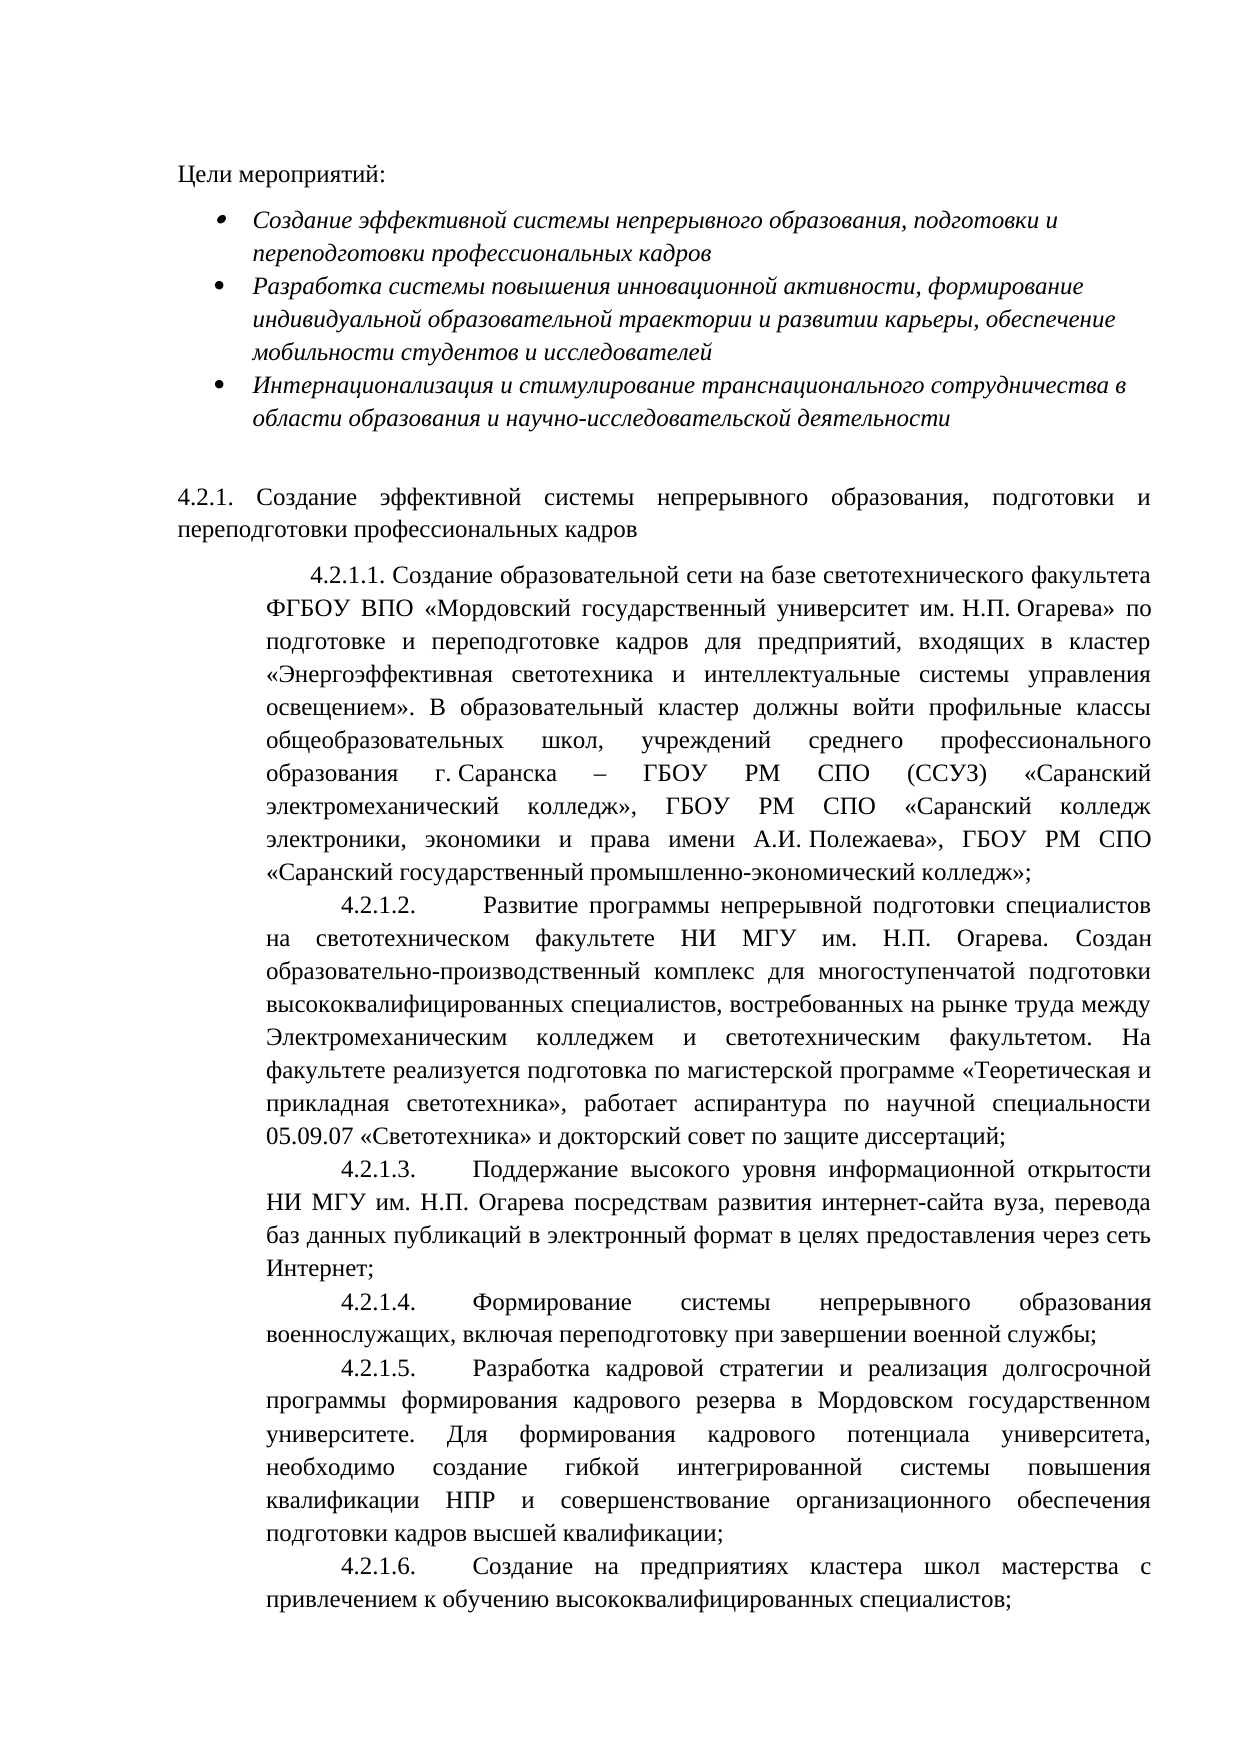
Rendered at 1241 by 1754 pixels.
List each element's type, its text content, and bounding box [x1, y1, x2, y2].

text 4.2.1.1. Создание образовательной сети на базе светотехнического факультета ФГБОУ ВПО «Мордовский государственный университет им. Н.П. Огарева» по подготовке и переподготовке кадров для предприятий, входящих в кластер «Энергоэффективная светотехника и интеллектуальные системы управления освещением». В образовательный кластер должны войти профильные классы общеобразовательных школ, учреждений среднего профессионального образования г. Саранска – ГБОУ РМ СПО (ССУЗ) «Саранский электромеханический колледж», ГБОУ РМ СПО «Саранский колледж электроники, экономики и права имени А.И. Полежаева», ГБОУ РМ СПО «Саранский государственный промышленно-экономический колледж»; [266, 560, 1152, 886]
list Поддержание высокого уровня информационной открытости НИ МГУ им. Н.П. Огарева посредствам развития интернет-сайта вуза, перевода баз данных публикаций в электронный формат в целях предоставления через сеть Интернет; [266, 1154, 1152, 1282]
list Создание на предприятиях кластера школ мастерства с привлечением к обучению высококвалифицированных специалистов; [266, 1551, 1152, 1612]
list Интернационализация и стимулирование транснационального сотрудничества в области образования и научно-исследовательской деятельности [215, 370, 1152, 432]
list Разработка кадровой стратегии и реализация долгосрочной программы формирования кадрового резерва в Мордовском государственном университете. Для формирования кадрового потенциала университета, необходимо создание гибкой интегрированной системы повышения квалификации НПР и совершенствование организационного обеспечения подготовки кадров высшей квалификации; [266, 1353, 1152, 1546]
list Формирование системы непрерывного образования военнослужащих, включая переподготовку при завершении военной службы; [266, 1287, 1152, 1348]
list Создание эффективной системы непрерывного образования, подготовки и переподготовки профессиональных кадров [215, 205, 1152, 267]
text 4.2.1. Создание эффективной системы непрерывного образования, подготовки и переподготовки профессиональных кадров [177, 482, 1152, 543]
list Развитие программы непрерывной подготовки специалистов на светотехническом факультете НИ МГУ им. Н.П. Огарева. Создан образовательно-производственный комплекс для многоступенчатой подготовки высококвалифицированных специалистов, востребованных на рынке труда между Электромеханическим колледжем и светотехническим факультетом. На факультете реализуется подготовка по магистерской программе «Теоретическая и прикладная светотехника», работает аспирантура по научной специальности 05.09.07 «Светотехника» и докторский совет по защите диссертаций; [266, 890, 1152, 1150]
text Цели мероприятий: [177, 159, 1152, 188]
list Разработка системы повышения инновационной активности, формирование индивидуальной образовательной траектории и развитии карьеры, обеспечение мобильности студентов и исследователей [215, 271, 1152, 366]
